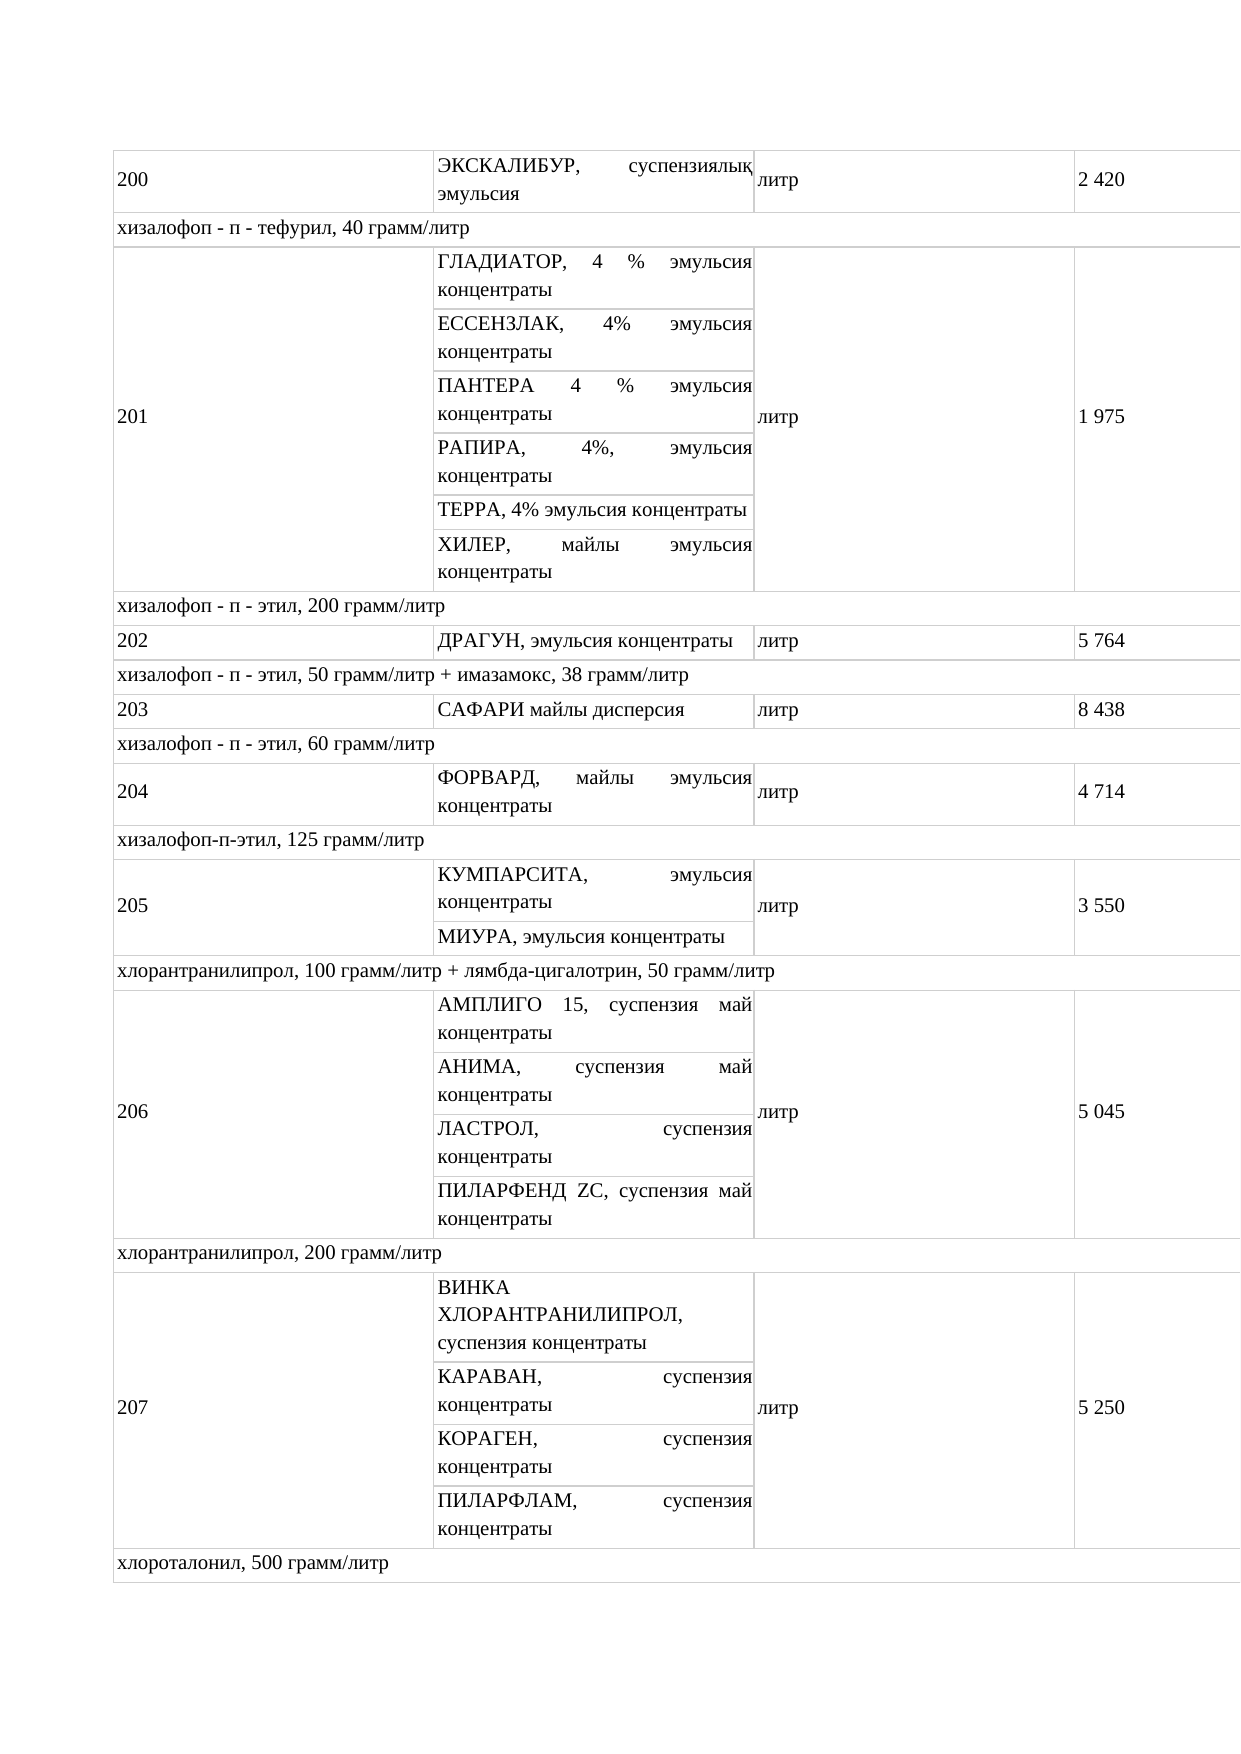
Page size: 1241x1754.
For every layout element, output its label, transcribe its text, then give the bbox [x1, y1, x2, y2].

table_cell ТЕРРА, 4% эмульсия концентраты [434, 496, 753, 529]
table_cell хлорантранилипрол, 200 грамм/литр [114, 1239, 1240, 1272]
table_cell ПАНТЕРА 4 % эмульсия концентраты [434, 372, 753, 432]
table_cell литр [755, 991, 1074, 1237]
table_cell ГЛАДИАТОР, 4 % эмульсия концентраты [434, 248, 753, 308]
table_cell ХИЛЕР, майлы эмульсия концентраты [434, 530, 753, 591]
table_cell хизалофоп-п-этил, 125 грамм/литр [114, 826, 1240, 859]
table_cell 4 714 [1075, 764, 1240, 824]
table_cell литр [755, 626, 1074, 659]
table_cell ЕССЕНЗЛАК, 4% эмульсия концентраты [434, 310, 753, 370]
table_cell 2 420 [1075, 151, 1240, 212]
table_cell ФОРВАРД, майлы эмульсия концентраты [434, 764, 753, 824]
table_cell 207 [114, 1273, 433, 1547]
table_cell 205 [114, 860, 433, 955]
table_cell 5 764 [1075, 626, 1240, 659]
table_cell ПИЛАРФЛАМ, суспензия концентраты [434, 1487, 753, 1547]
table_cell 200 [114, 151, 433, 212]
table_cell 5 045 [1075, 991, 1240, 1237]
table_cell ПИЛАРФЕНД ZC, суспензия май концентраты [434, 1177, 753, 1237]
table_cell КОРАГЕН, суспензия концентраты [434, 1425, 753, 1485]
table_cell 204 [114, 764, 433, 824]
table_cell РАПИРА, 4%, эмульсия концентраты [434, 434, 753, 494]
table_cell 206 [114, 991, 433, 1237]
table_cell литр [755, 151, 1074, 212]
table_cell хлорантранилипрол, 100 грамм/литр + лямбда-цигалотрин, 50 грамм/литр [114, 956, 1240, 989]
table_cell ВИНКА ХЛОРАНТРАНИЛИПРОЛ, суспензия концентраты [434, 1273, 753, 1361]
table_cell ДРАГУН, эмульсия концентраты [434, 626, 753, 659]
table_cell хлороталонил, 500 грамм/литр [114, 1549, 1240, 1582]
table_cell АНИМА, суспензия май концентраты [434, 1053, 753, 1113]
table_cell 202 [114, 626, 433, 659]
table_cell 8 438 [1075, 695, 1240, 728]
table_cell ЭКСКАЛИБУР, суспензиялық эмульсия [434, 151, 753, 212]
table_cell хизалофоп - п - этил, 60 грамм/литр [114, 729, 1240, 762]
table_cell литр [755, 695, 1074, 728]
table_cell АМПЛИГО 15, суспензия май концентраты [434, 991, 753, 1052]
table_cell 5 250 [1075, 1273, 1240, 1547]
table_cell хизалофоп - п - этил, 50 грамм/литр + имазамокс, 38 грамм/литр [114, 661, 1240, 694]
table_cell МИУРА, эмульсия концентраты [434, 922, 753, 955]
table_cell 203 [114, 695, 433, 728]
table_cell хизалофоп - п - тефурил, 40 грамм/литр [114, 213, 1240, 246]
table_cell ЛАСТРОЛ, суспензия концентраты [434, 1115, 753, 1176]
table_cell КАРАВАН, суспензия концентраты [434, 1363, 753, 1423]
table_cell 3 550 [1075, 860, 1240, 955]
table_cell 1 975 [1075, 248, 1240, 591]
table_cell хизалофоп - п - этил, 200 грамм/литр [114, 592, 1240, 625]
table_cell КУМПАРСИТА, эмульсия концентраты [434, 860, 753, 921]
table_cell литр [755, 248, 1074, 591]
table_cell литр [755, 860, 1074, 955]
table_cell литр [755, 1273, 1074, 1547]
table_cell САФАРИ майлы дисперсия [434, 695, 753, 728]
table_cell 201 [114, 248, 433, 591]
table_cell литр [755, 764, 1074, 824]
